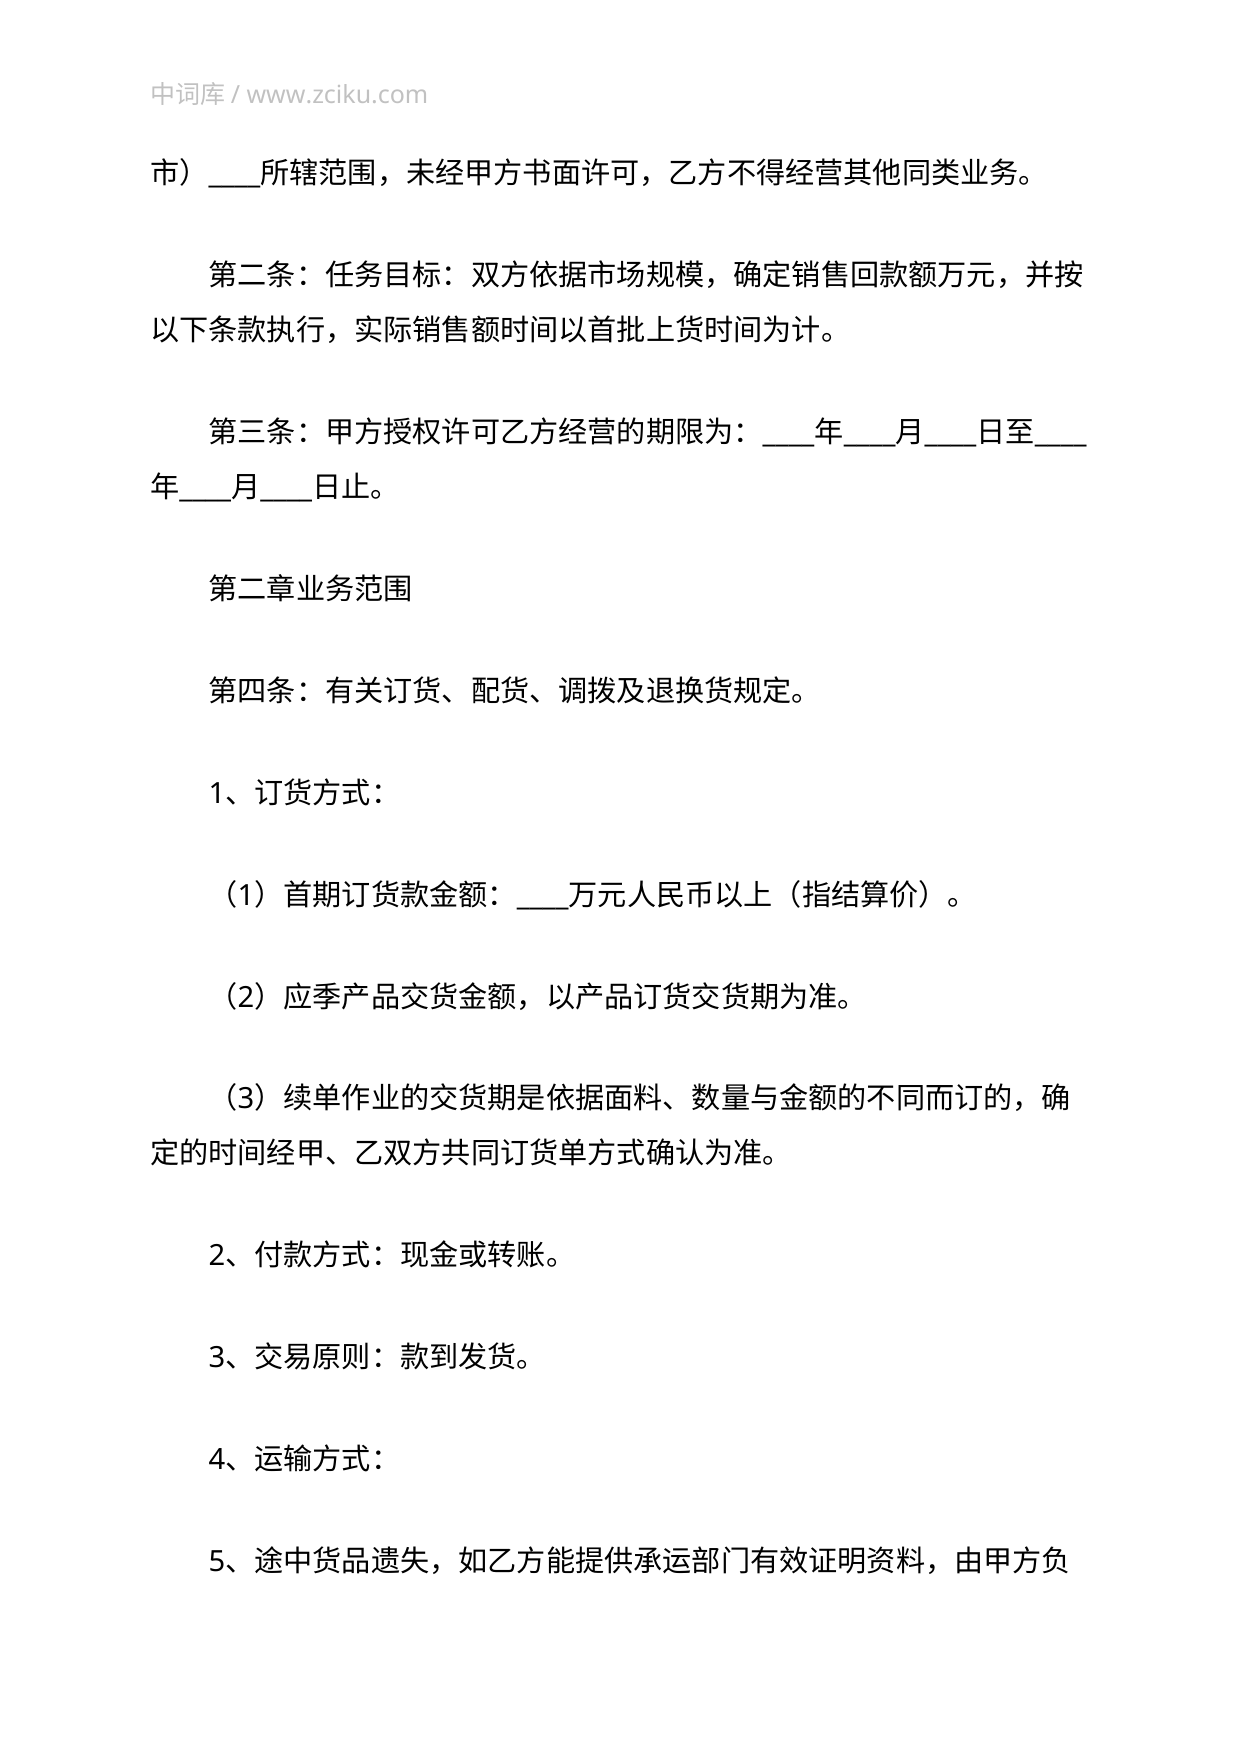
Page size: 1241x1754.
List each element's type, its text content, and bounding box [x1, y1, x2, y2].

text （2）应季产品交货金额，以产品订货交货期为准。 [150, 973, 1090, 1016]
text 第四条：有关订货、配货、调拨及退换货规定。 [150, 667, 1090, 710]
text （3）续单作业的交货期是依据面料、数量与金额的不同而订的，确定的时间经甲、乙双方共同订货单方式确认为准。 [150, 1075, 1090, 1172]
text 2、付款方式：现金或转账。 [150, 1232, 1090, 1274]
text 4、运输方式： [150, 1436, 1090, 1478]
text 第二条：任务目标：双方依据市场规模，确定销售回款额万元，并按以下条款执行，实际销售额时间以首批上货时间为计。 [150, 252, 1090, 349]
text 第二章业务范围 [150, 566, 1090, 608]
text 3、交易原则：款到发货。 [150, 1334, 1090, 1376]
text 第三条：甲方授权许可乙方经营的期限为：____年____月____日至____年____月____日止。 [150, 409, 1090, 506]
text （1）首期订货款金额：____万元人民币以上（指结算价）。 [150, 871, 1090, 913]
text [150, 150, 1090, 192]
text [150, 1538, 1090, 1580]
text 1、订货方式： [150, 769, 1090, 812]
